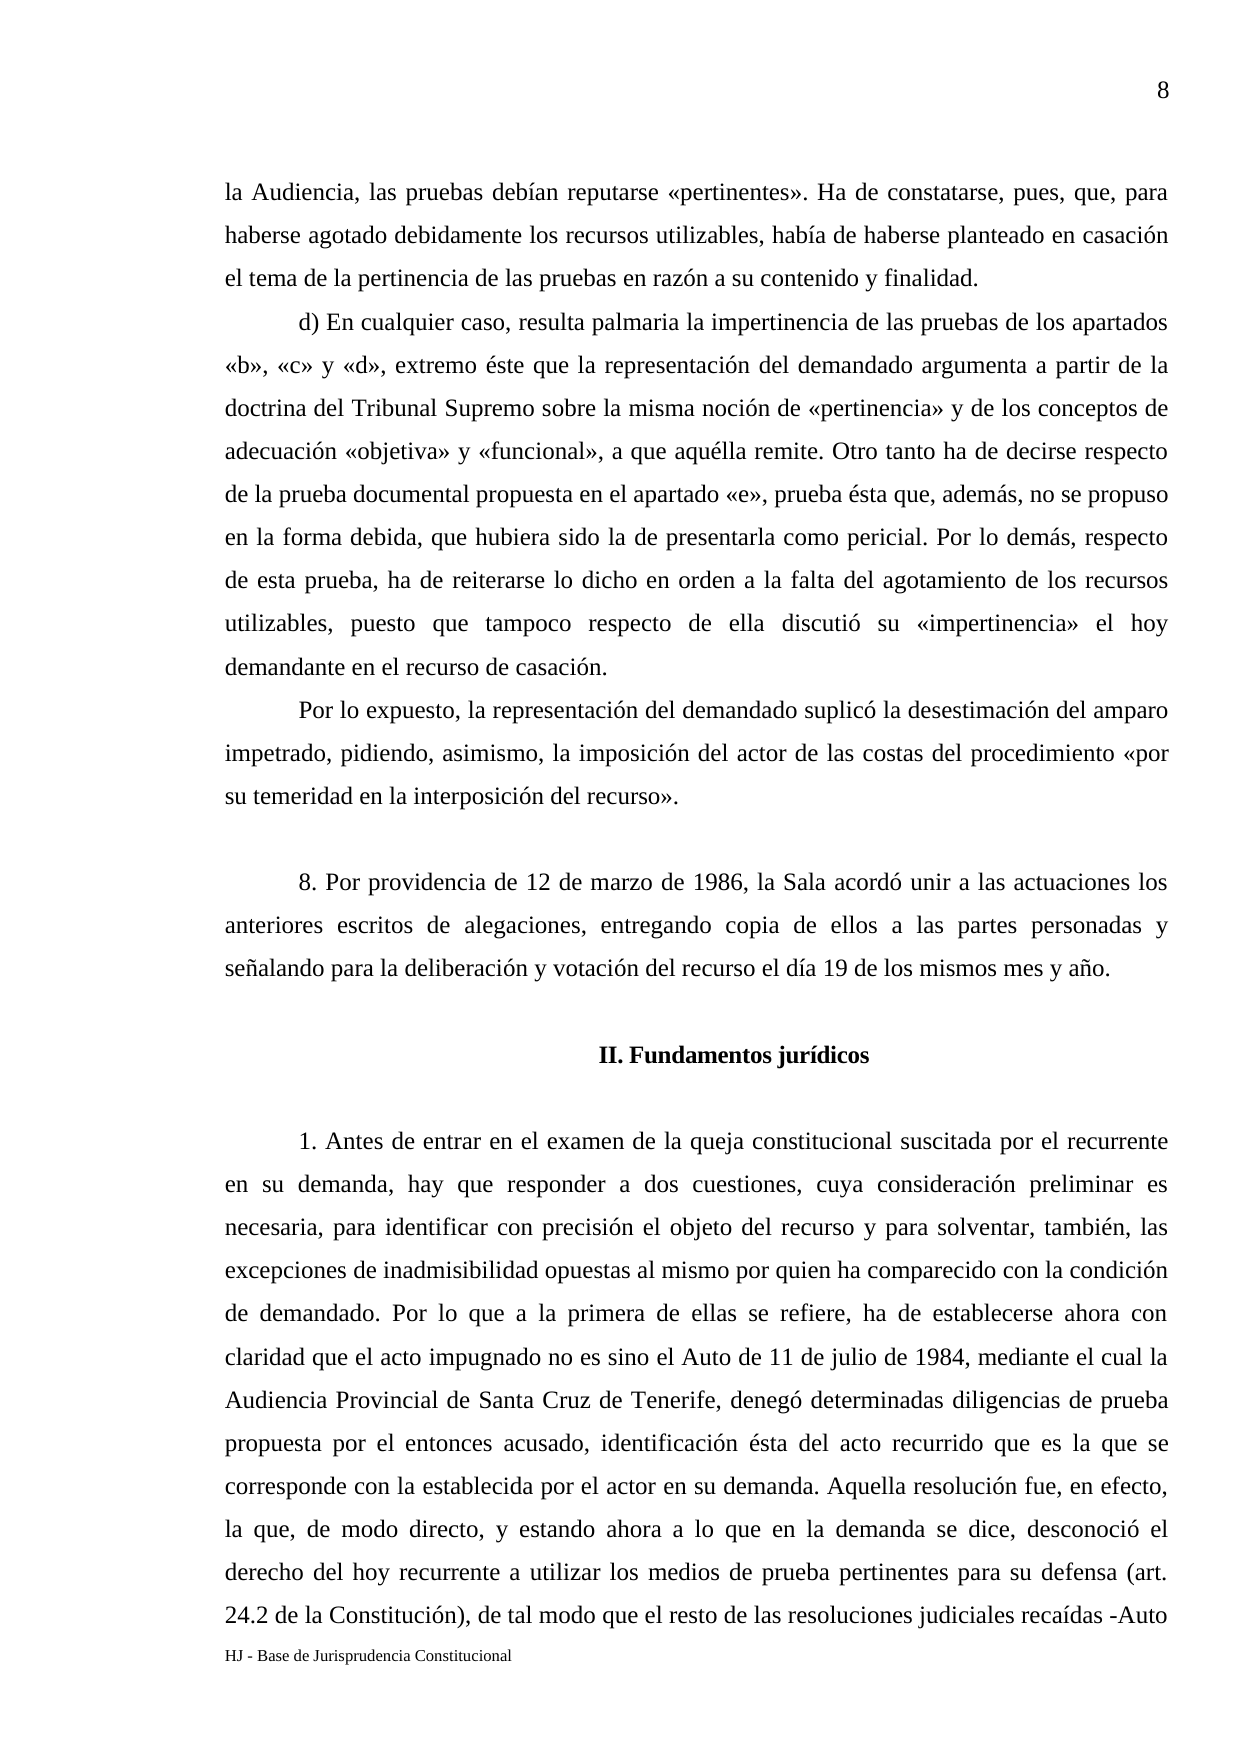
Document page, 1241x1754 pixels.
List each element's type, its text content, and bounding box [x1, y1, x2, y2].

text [224, 1126, 1169, 1629]
text d) En cualquier caso, resulta palmaria la impertinencia de las pruebas de los apartados «b», «c» y «d», extremo éste que la representación del demandado argumenta a partir de la doctrina del Tribunal Supremo sobre la misma noción de «pertinencia» y de los conceptos de adecuación «objetiva» y «funcional», a que aquélla remite. Otro tanto ha de decirse respecto de la prueba documental propuesta en el apartado «e», prueba ésta que, además, no se propuso en la forma debida, que hubiera sido la de presentarla como pericial. Por lo demás, respecto de esta prueba, ha de reiterarse lo dicho en orden a la falta del agotamiento de los recursos utilizables, puesto que tampoco respecto de ella discutió su «impertinencia» el hoy demandante en el recurso de casación. [224, 307, 1169, 680]
text 8. Por providencia de 12 de marzo de 1986, la Sala acordó unir a las actuaciones los anteriores escritos de alegaciones, entregando copia de ellos a las partes personadas y señalando para la deliberación y votación del recurso el día 19 de los mismos mes y año. [224, 867, 1169, 982]
subtitle II. Fundamentos jurídicos [224, 1040, 1169, 1068]
text Por lo expuesto, la representación del demandado suplicó la desestimación del amparo impetrado, pidiendo, asimismo, la imposición del actor de las costas del procedimiento «por su temeridad en la interposición del recurso». [224, 695, 1169, 810]
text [224, 177, 1169, 292]
